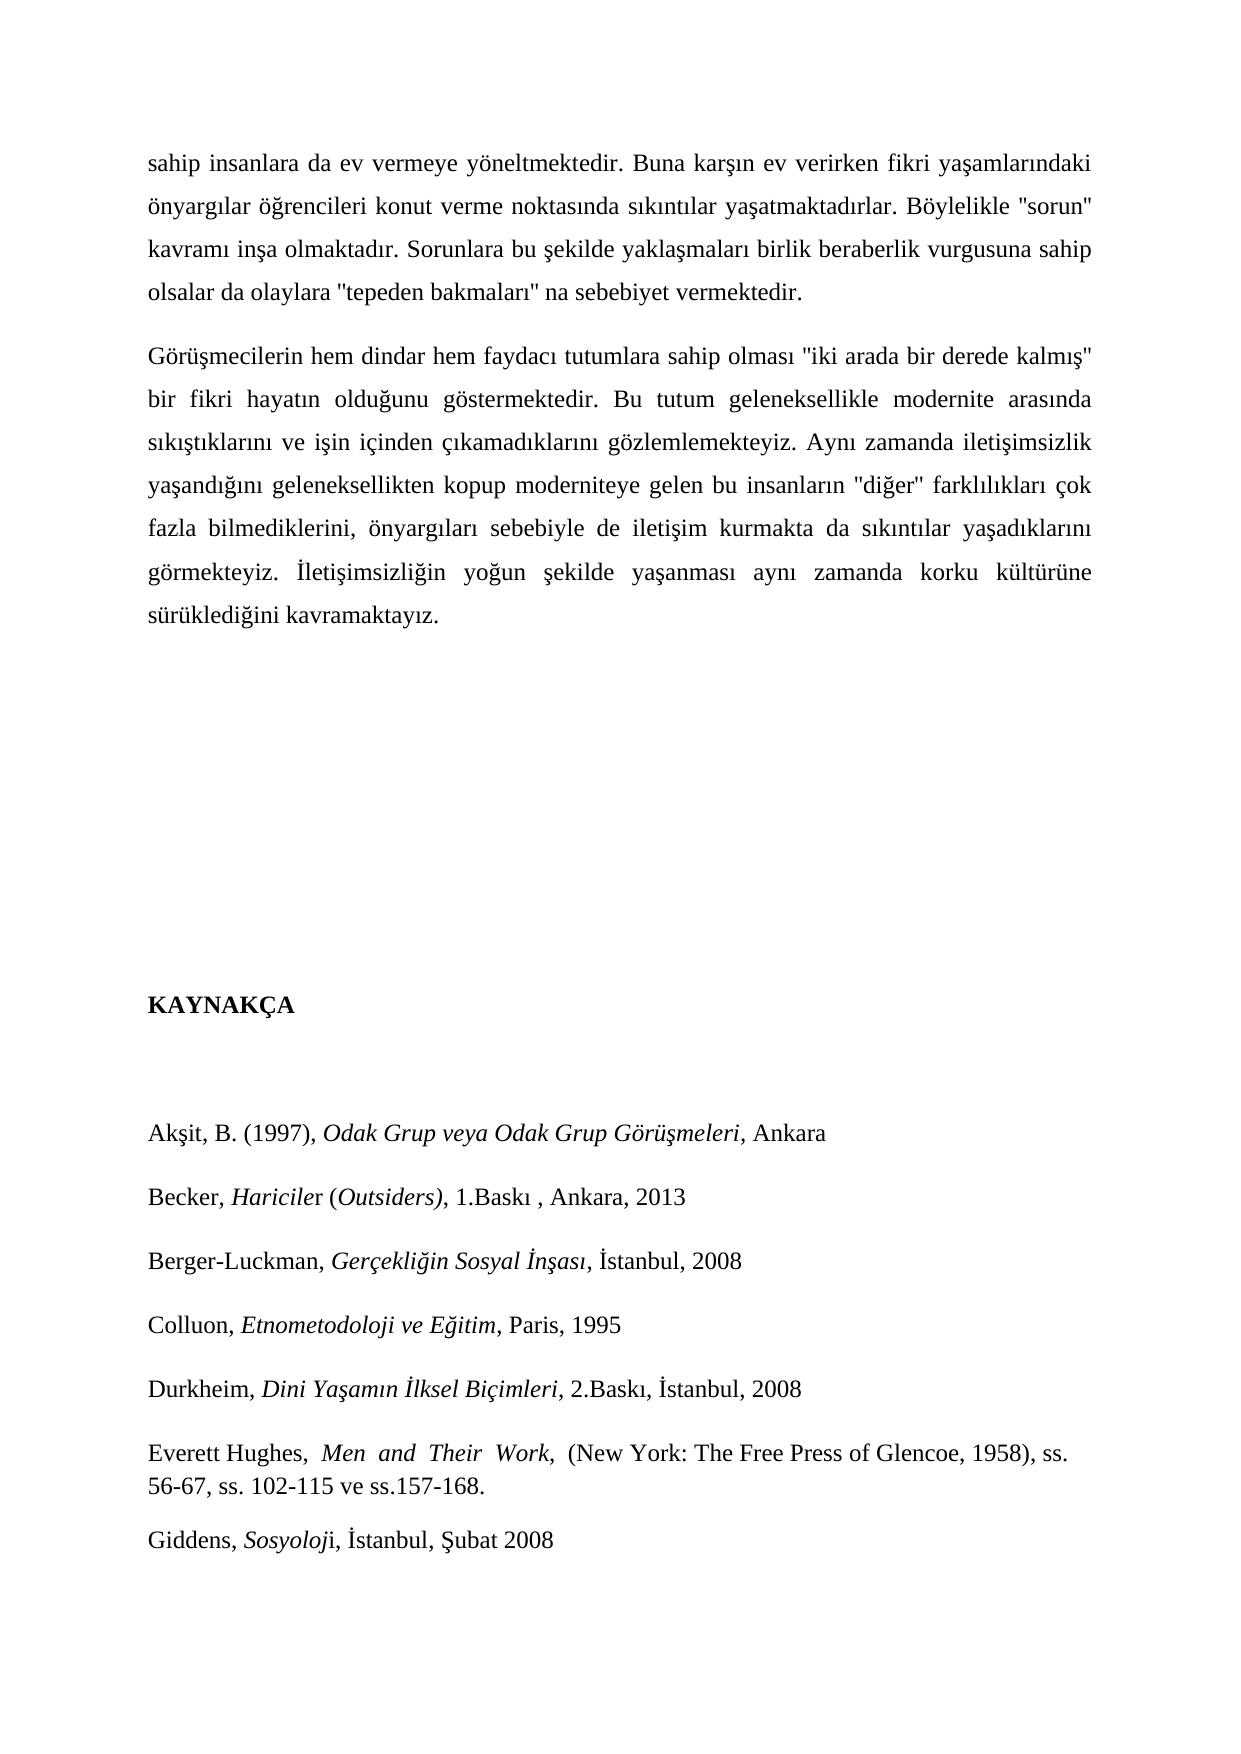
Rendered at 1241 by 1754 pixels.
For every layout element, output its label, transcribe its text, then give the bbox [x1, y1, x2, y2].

text Akşit, B. (1997), Odak Grup veya Odak Grup Görüşmeleri, Ankara [148, 1118, 1093, 1147]
text Everett Hughes, Men and Their Work, (New York: The Free Press of Glencoe, 1958), ss. 56-67, ss. 102-115 ve ss.157-168. [148, 1438, 1093, 1500]
text Colluon, Etnometodoloji ve Eğitim, Paris, 1995 [148, 1310, 1093, 1339]
text Durkheim, Dini Yaşamın İlksel Biçimleri, 2.Baskı, İstanbul, 2008 [148, 1374, 1093, 1403]
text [148, 148, 1093, 306]
text Görüşmecilerin hem dindar hem faydacı tutumlara sahip olması ''iki arada bir derede kalmış'' bir fikri hayatın olduğunu göstermektedir. Bu tutum geleneksellikle modernite arasında sıkıştıklarını ve işin içinden çıkamadıklarını gözlemlemekteyiz. Aynı zamanda iletişimsizlik yaşandığını geleneksellikten kopup moderniteye gelen bu insanların ''diğer'' farklılıkları çok fazla bilmediklerini, önyargıları sebebiyle de iletişim kurmakta da sıkıntılar yaşadıklarını görmekteyiz. İletişimsizliğin yoğun şekilde yaşanması aynı zamanda korku kültürüne sürüklediğini kavramaktayız. [148, 341, 1093, 628]
text Giddens, Sosyoloji, İstanbul, Şubat 2008 [148, 1525, 1093, 1554]
text Berger-Luckman, Gerçekliğin Sosyal İnşası, İstanbul, 2008 [148, 1246, 1093, 1275]
text KAYNAKÇA [148, 991, 1093, 1019]
text Becker, Hariciler (Outsiders), 1.Baskı , Ankara, 2013 [148, 1182, 1093, 1211]
